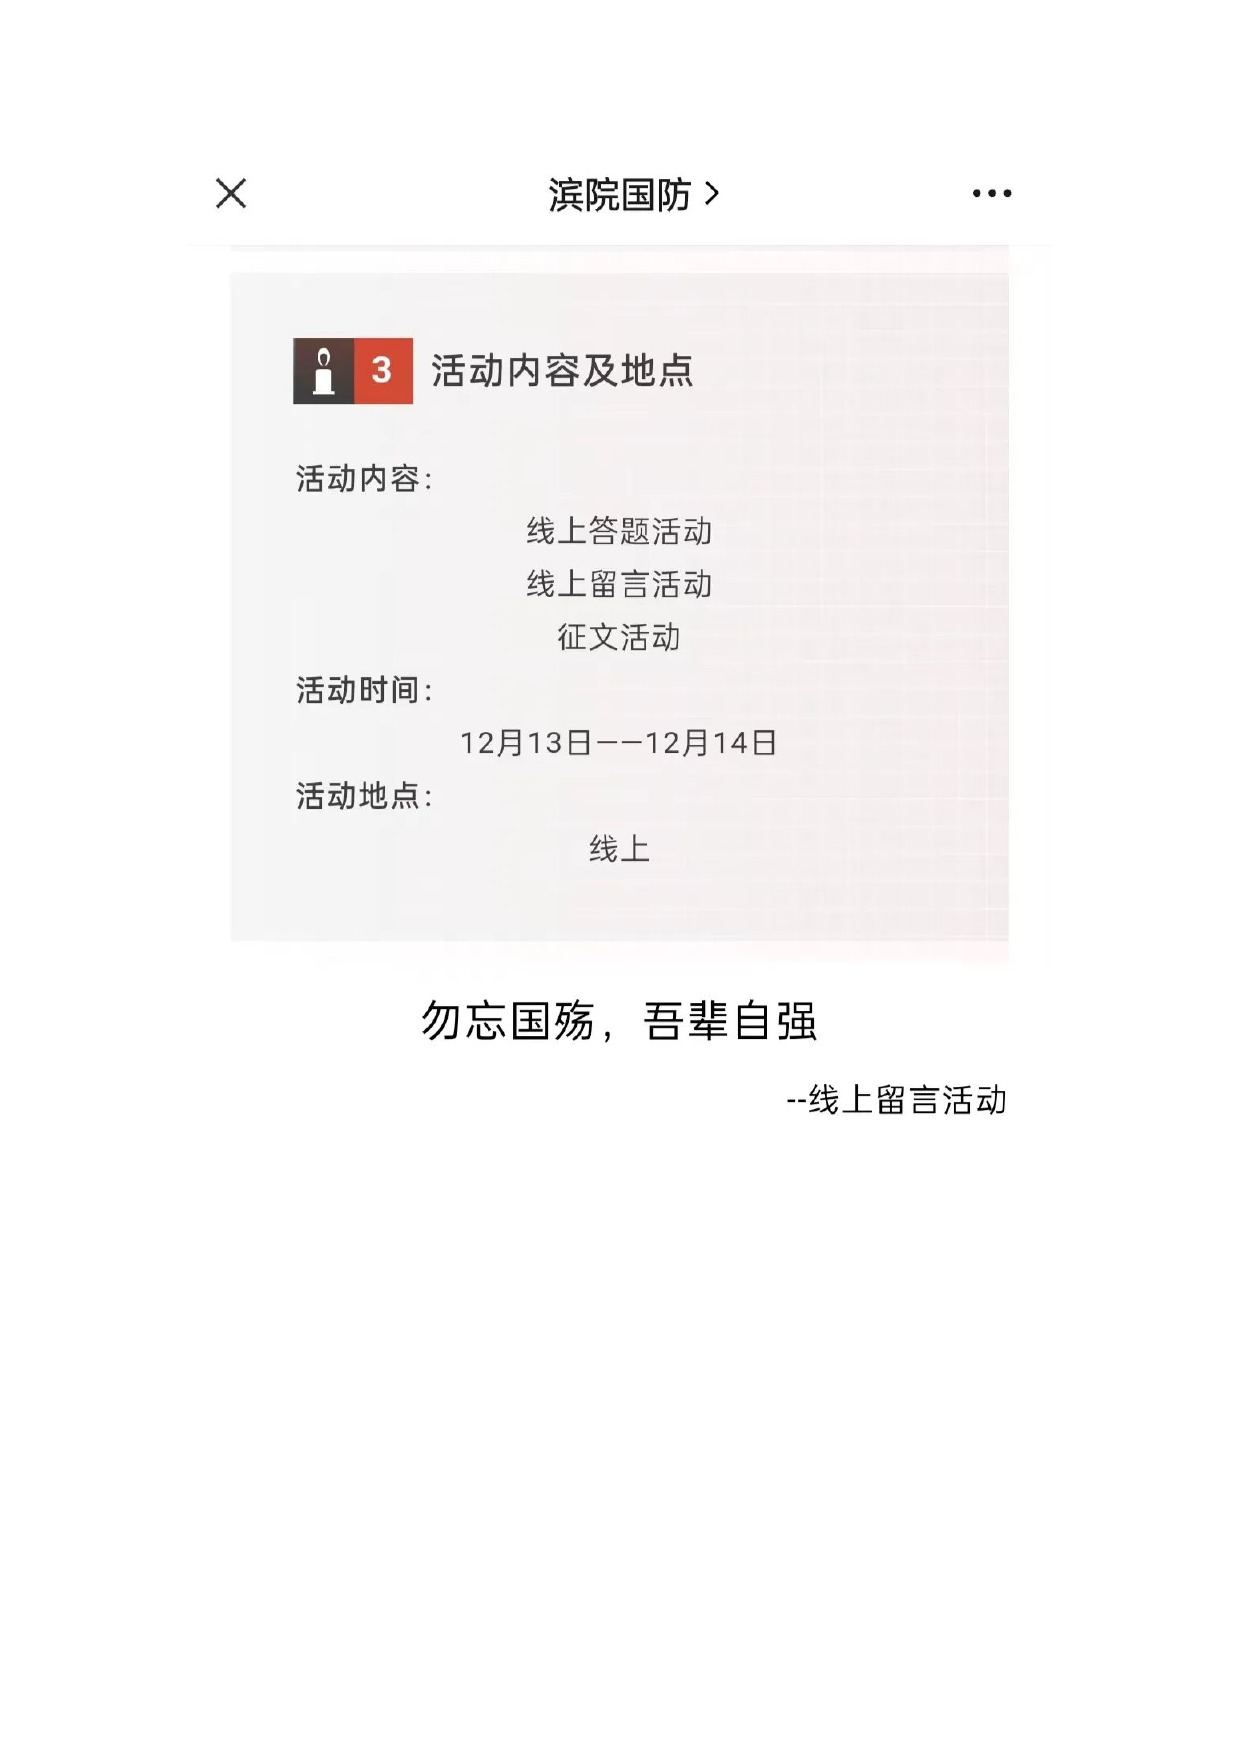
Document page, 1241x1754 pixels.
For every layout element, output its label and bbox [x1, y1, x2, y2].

picture [187, 162, 1052, 1148]
